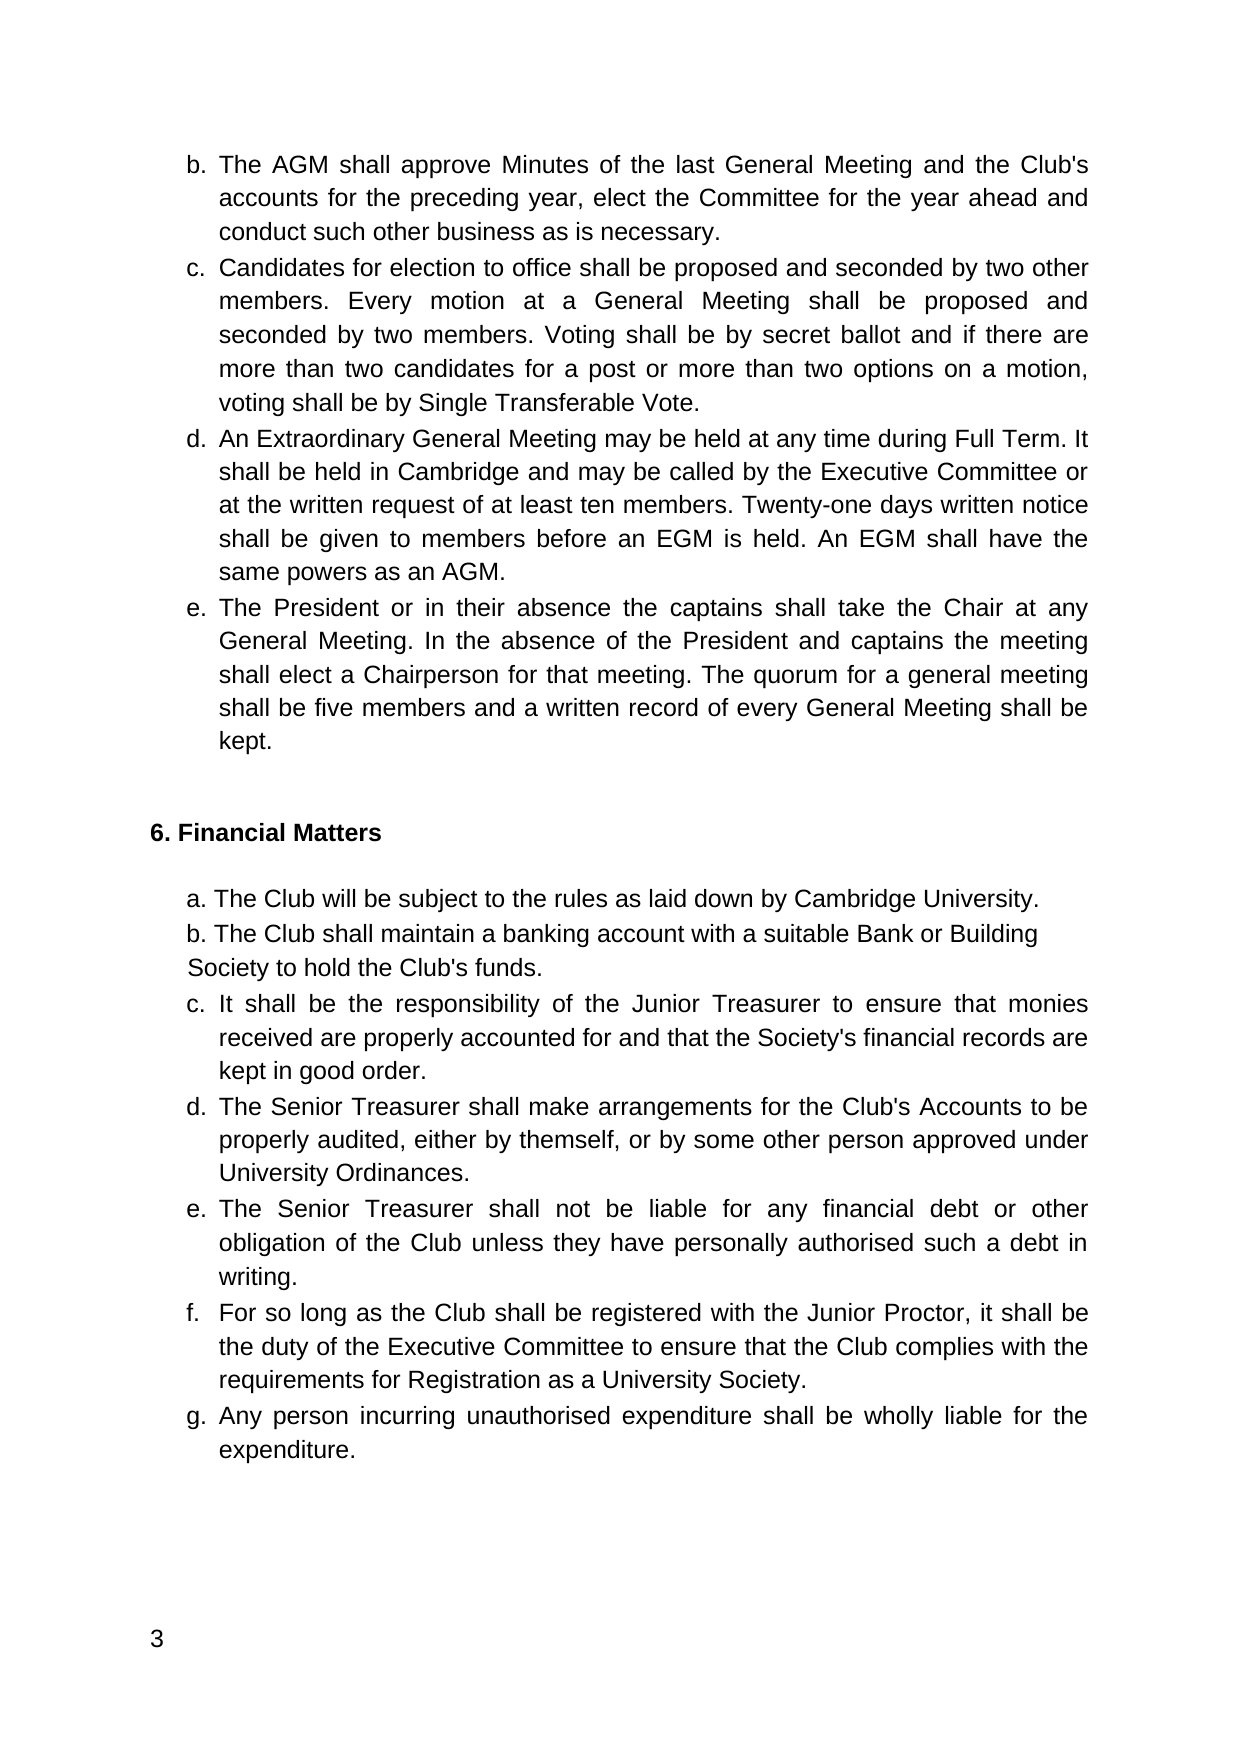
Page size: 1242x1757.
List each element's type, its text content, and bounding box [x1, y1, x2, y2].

list Candidates for election to office shall be proposed and seconded by two other members. Every motion at a General Meeting shall be proposed and seconded by two members. Voting shall be by secret ballot and if there are more than two candidates for a post or more than two options on a motion, voting shall be by Single Transferable Vote. [186, 252, 1090, 417]
list The AGM shall approve Minutes of the last General Meeting and the Club's accounts for the preceding year, elect the Committee for the year ahead and conduct such other business as is necessary. [186, 150, 1090, 245]
text b. The Club shall maintain a banking account with a suitable Bank or Building Society to hold the Club's funds. [186, 919, 1092, 982]
list An Extraordinary General Meeting may be held at any time during Full Term. It shall be held in Cambridge and may be called by the Executive Committee or at the written request of at least ten members. Twenty-one days written notice shall be given to members before an EGM is held. An EGM shall have the same powers as an AGM. [186, 424, 1090, 586]
list For so long as the Club shall be registered with the Junior Proctor, it shall be the duty of the Executive Committee to ensure that the Club complies with the requirements for Registration as a University Society. [186, 1298, 1090, 1394]
list The President or in their absence the captains shall take the Chair at any General Meeting. In the absence of the President and captains the meeting shall elect a Chairperson for that meeting. The quorum for a general meeting shall be five members and a written record of every General Meeting shall be kept. [186, 593, 1090, 755]
text a. The Club will be subject to the rules as laid down by Cambridge University. [186, 884, 1092, 912]
list Any person incurring unauthorised expenditure shall be wholly liable for the expenditure. [186, 1401, 1090, 1464]
list The Senior Treasurer shall make arrangements for the Club's Accounts to be properly audited, either by themself, or by some other person approved under University Ordinances. [186, 1092, 1090, 1187]
list The Senior Treasurer shall not be liable for any financial debt or other obligation of the Club unless they have personally authorised such a debt in writing. [186, 1194, 1090, 1291]
subtitle 6. Financial Matters [150, 818, 1092, 847]
list It shall be the responsibility of the Junior Treasurer to ensure that monies received are properly accounted for and that the Society's financial records are kept in good order. [186, 989, 1090, 1084]
